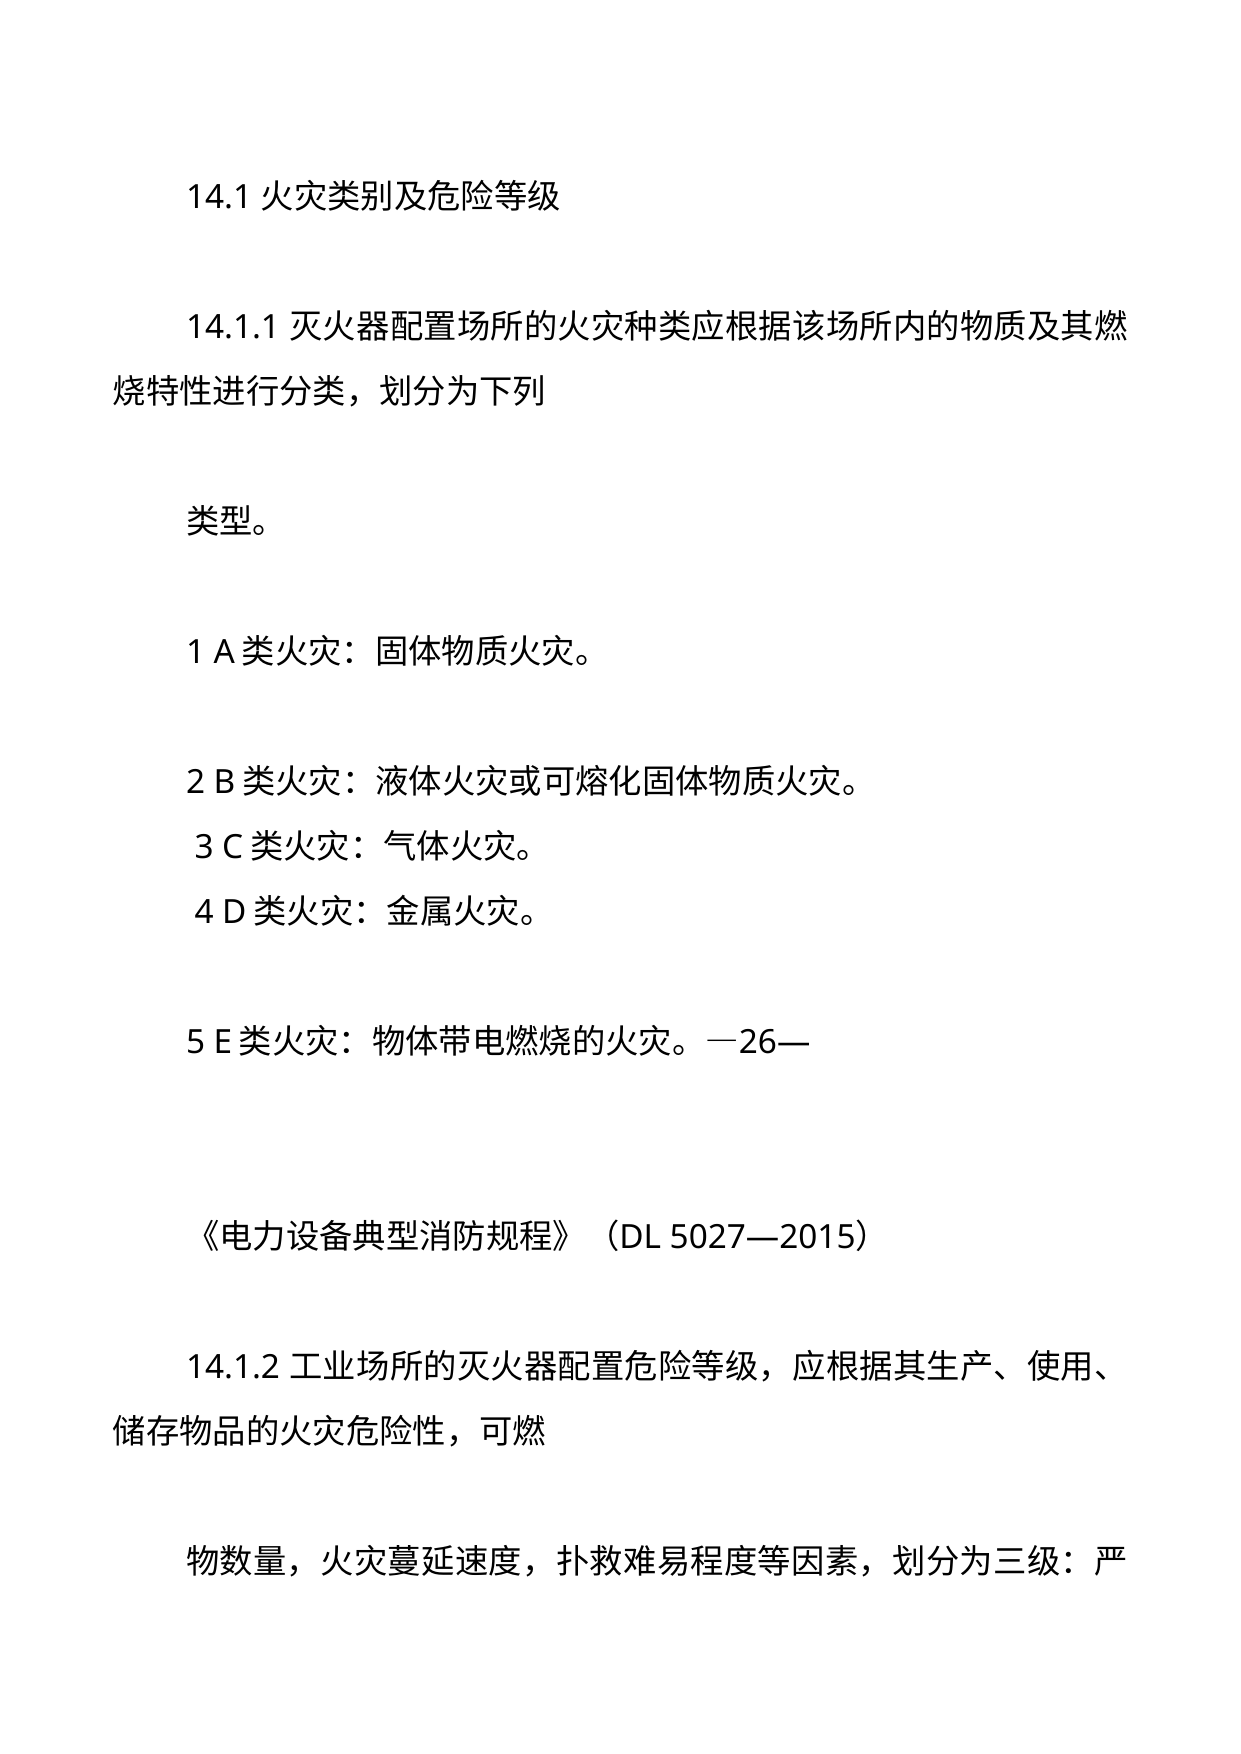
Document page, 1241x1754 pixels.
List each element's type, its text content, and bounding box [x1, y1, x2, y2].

text 1 A类火灾：固体物质火灾。 [112, 617, 1128, 682]
text 2 B类火灾：液体火灾或可熔化固体物质火灾。 [112, 747, 1128, 812]
text 14.1 火灾类别及危险等级 [112, 162, 1128, 227]
text 14.1.1 灭火器配置场所的火灾种类应根据该场所内的物质及其燃烧特性进行分类，划分为下列 [112, 292, 1128, 422]
text 14.1.2 工业场所的灭火器配置危险等级，应根据其生产、使用、储存物品的火灾危险性，可燃 [112, 1332, 1128, 1462]
text 类型。 [112, 487, 1128, 552]
text 4 D类火灾：金属火灾。 [112, 877, 1128, 942]
text 《电力设备典型消防规程》（DL 5027—2015） [112, 1202, 1128, 1267]
text 3 C类火灾：气体火灾。 [112, 812, 1128, 877]
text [112, 1527, 1128, 1592]
text 5 E类火灾：物体带电燃烧的火灾。—26— [112, 1007, 1128, 1072]
